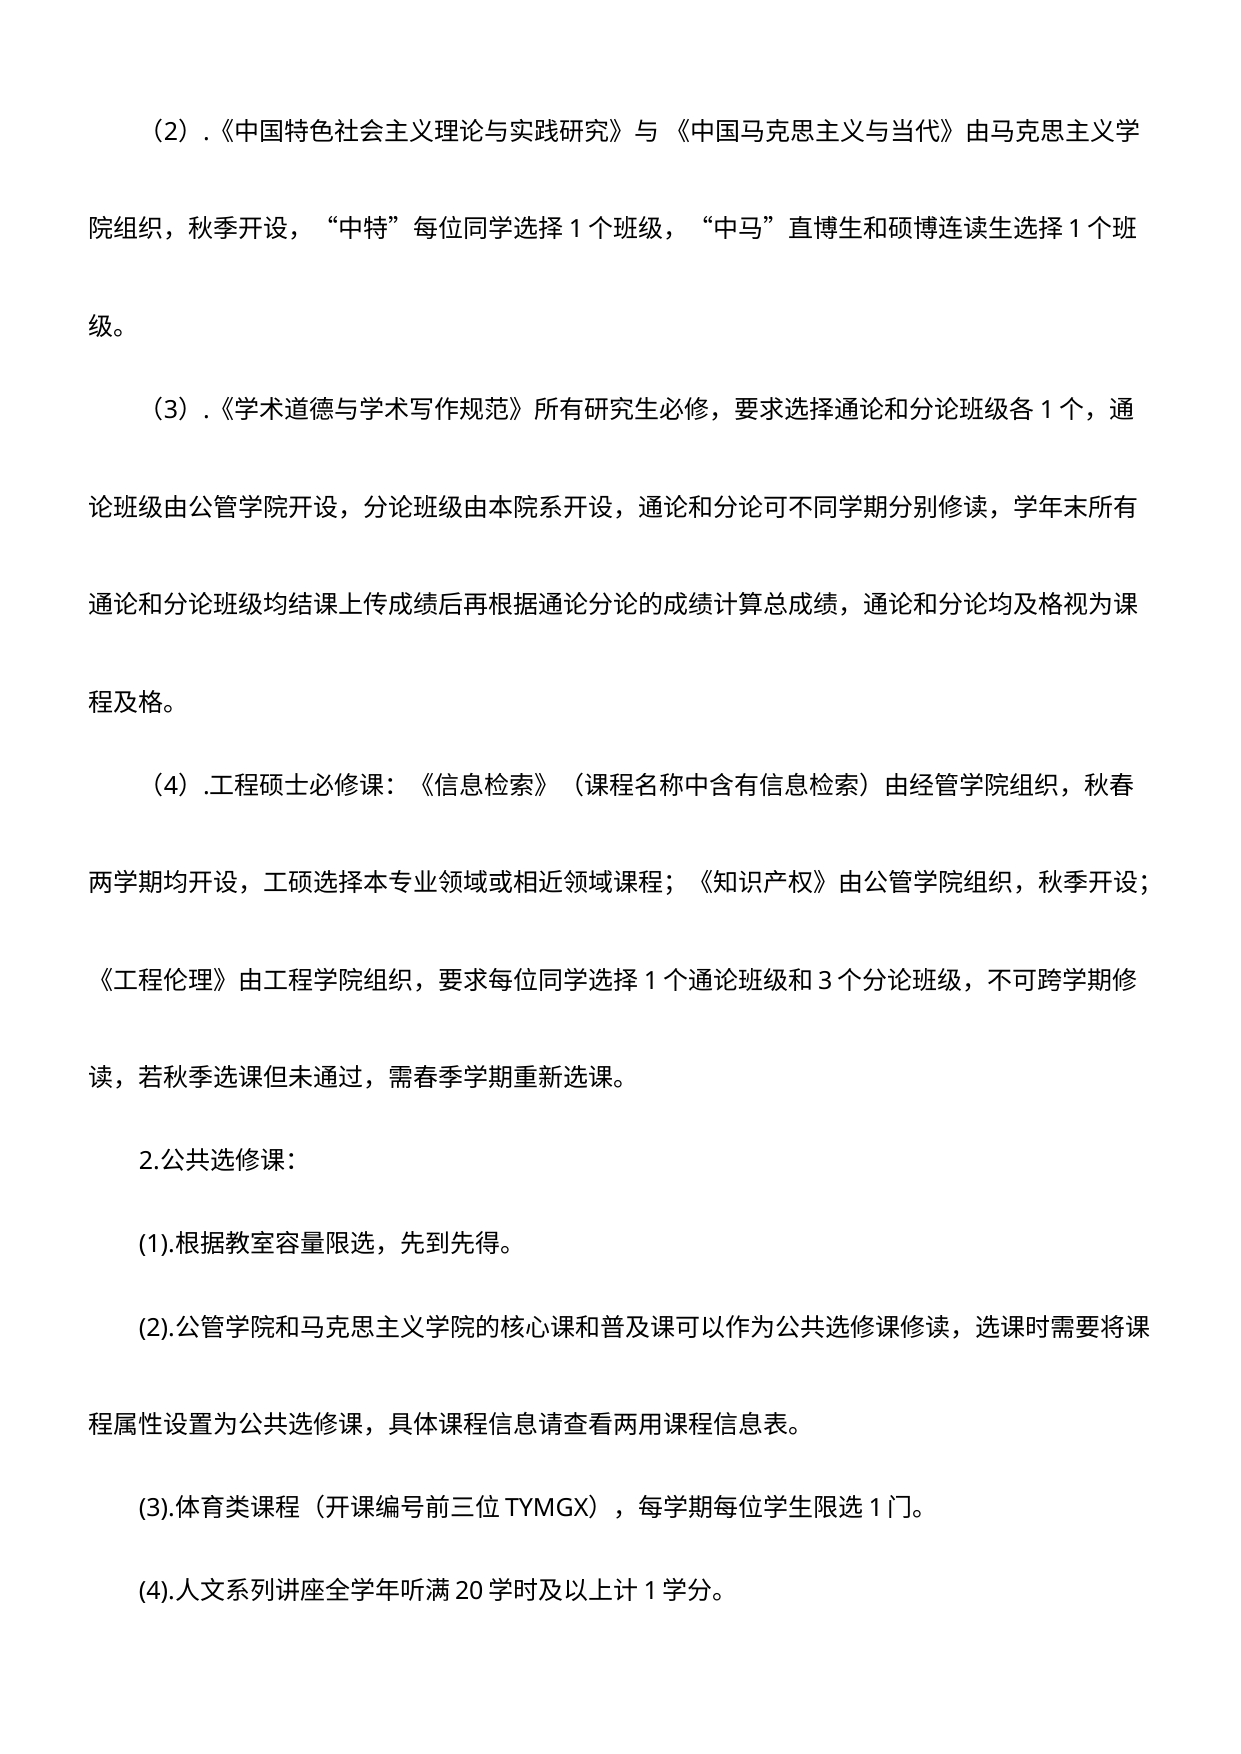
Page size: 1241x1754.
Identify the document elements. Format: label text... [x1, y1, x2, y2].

text （2）.《中国特色社会主义理论与实践研究》与 《中国马克思主义与当代》由马克思主义学院组织，秋季开设，“中特”每位同学选择1个班级，“中马”直博生和硕博连读生选择1个班级。 [89, 97, 1152, 357]
text 2.公共选修课： [89, 1126, 1152, 1191]
text (1).根据教室容量限选，先到先得。 [89, 1209, 1152, 1274]
text (4).人文系列讲座全学年听满20学时及以上计1学分。 [89, 1556, 1152, 1621]
text （3）.《学术道德与学术写作规范》所有研究生必修，要求选择通论和分论班级各1个，通论班级由公管学院开设，分论班级由本院系开设，通论和分论可不同学期分别修读，学年末所有通论和分论班级均结课上传成绩后再根据通论分论的成绩计算总成绩，通论和分论均及格视为课程及格。 [89, 375, 1152, 733]
text （4）.工程硕士必修课：《信息检索》（课程名称中含有信息检索）由经管学院组织，秋春两学期均开设，工硕选择本专业领域或相近领域课程；《知识产权》由公管学院组织，秋季开设；《工程伦理》由工程学院组织，要求每位同学选择1个通论班级和3个分论班级，不可跨学期修读，若秋季选课但未通过，需春季学期重新选课。 [89, 751, 1152, 1108]
text (3).体育类课程（开课编号前三位TYMGX），每学期每位学生限选1门。 [89, 1473, 1152, 1538]
text (2).公管学院和马克思主义学院的核心课和普及课可以作为公共选修课修读，选课时需要将课程属性设置为公共选修课，具体课程信息请查看两用课程信息表。 [89, 1293, 1152, 1455]
